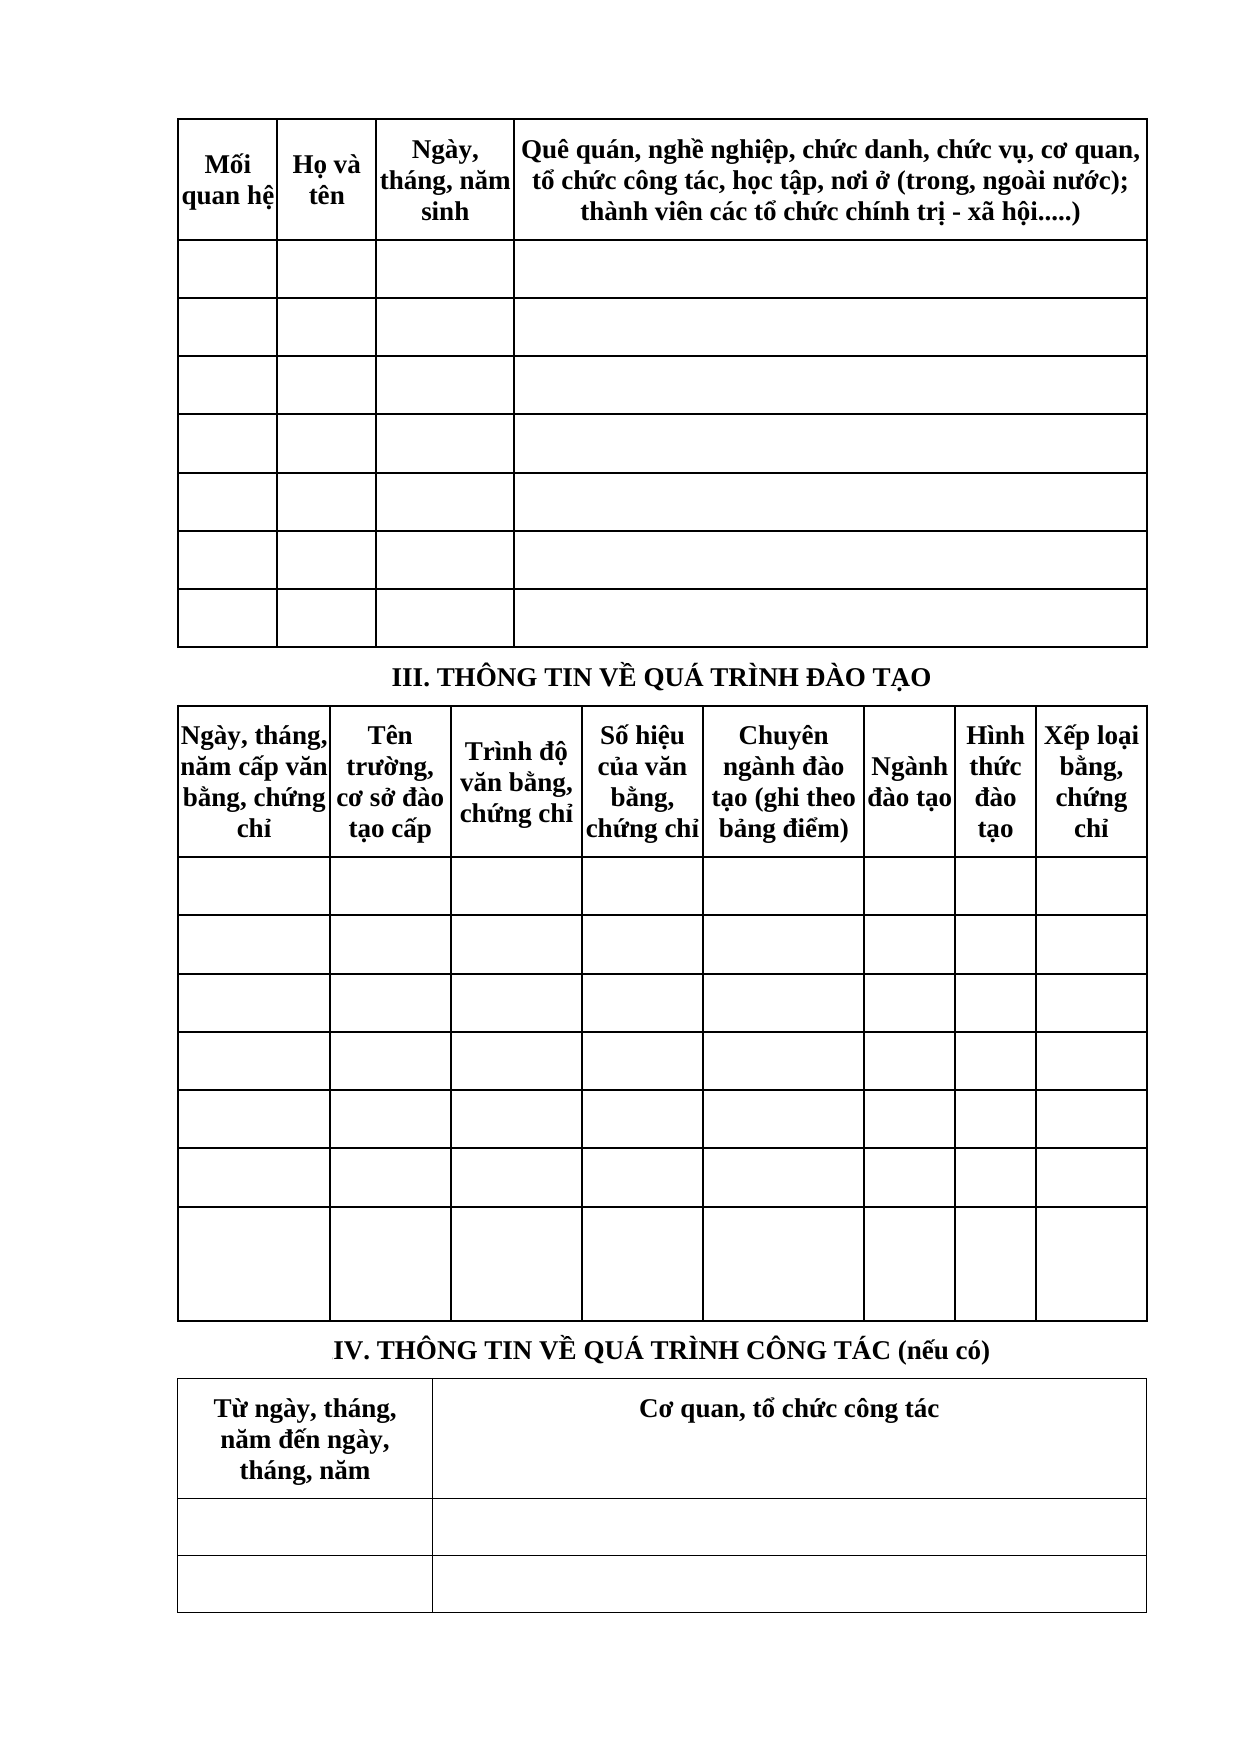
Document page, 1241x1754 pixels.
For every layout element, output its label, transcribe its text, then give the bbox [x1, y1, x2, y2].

table_cell [452, 858, 581, 914]
table_cell [377, 590, 513, 646]
table_header Từ ngày, tháng, năm đến ngày, tháng, năm [178, 1379, 432, 1498]
table_cell [1037, 1208, 1146, 1264]
table_cell [331, 858, 450, 914]
table_cell [377, 299, 513, 355]
table_cell [179, 357, 276, 413]
table_cell [515, 357, 1146, 413]
table_header Chuyên ngành đào tạo (ghi theo bảng điểm) [704, 707, 863, 856]
table_cell [956, 975, 1035, 1031]
table_cell [331, 1208, 450, 1264]
table_cell [583, 916, 702, 973]
table_header Tên trường, cơ sở đào tạo cấp [331, 707, 450, 856]
table_cell [452, 975, 581, 1031]
table_cell [865, 1208, 954, 1264]
table_cell [583, 1033, 702, 1089]
table_cell [452, 1091, 581, 1147]
table_cell [583, 1149, 702, 1206]
text [IV. THÔNG TIN VỀ QUÁ TRÌNH CÔNG TÁC (nếu có) [177, 1334, 1146, 1366]
table_cell [179, 1264, 329, 1320]
table_cell [278, 241, 375, 297]
table_cell [956, 916, 1035, 973]
table_header Cơ quan, tổ chức công tác [433, 1379, 1146, 1498]
table_cell [179, 858, 329, 914]
table_cell [1037, 975, 1146, 1031]
table_cell [704, 858, 863, 914]
table_cell [331, 975, 450, 1031]
table_cell [377, 532, 513, 588]
table_cell [583, 975, 702, 1031]
table_cell [179, 1033, 329, 1089]
table_cell [956, 1091, 1035, 1147]
table_header Trình độ văn bằng, chứng chỉ [452, 707, 581, 856]
table_cell [704, 1264, 863, 1320]
table_cell [865, 1091, 954, 1147]
table_cell [377, 474, 513, 530]
table_cell [452, 916, 581, 973]
table_cell [179, 1149, 329, 1206]
table_cell [452, 1149, 581, 1206]
table_cell [179, 916, 329, 973]
table_cell [179, 415, 276, 472]
table_cell [1037, 1264, 1146, 1320]
table_cell [278, 357, 375, 413]
table_cell [179, 590, 276, 646]
table_cell [515, 415, 1146, 472]
table_cell [865, 916, 954, 973]
table_header Xếp loại bằng, chứng chỉ [1037, 707, 1146, 856]
table_cell [1037, 1091, 1146, 1147]
table_cell [1037, 916, 1146, 973]
table_cell [331, 1149, 450, 1206]
table_header Mối quan hệ [179, 120, 276, 239]
table_cell [452, 1033, 581, 1089]
table_cell [956, 1033, 1035, 1089]
table_cell [956, 858, 1035, 914]
table_header Ngày, tháng, năm cấp văn bằng, chứng chỉ [179, 707, 329, 856]
table_cell [278, 299, 375, 355]
table_cell [865, 1264, 954, 1320]
table_cell [452, 1208, 581, 1264]
table_cell [331, 916, 450, 973]
table_cell [377, 357, 513, 413]
table_header Số hiệu của văn bằng, chứng chỉ [583, 707, 702, 856]
table_cell [179, 532, 276, 588]
table_cell [178, 1556, 432, 1612]
table_cell [179, 474, 276, 530]
table_cell [433, 1556, 1146, 1612]
table_cell [278, 590, 375, 646]
text III. THÔNG TIN VỀ QUÁ TRÌNH ĐÀO TẠO [177, 661, 1146, 692]
table_cell [515, 299, 1146, 355]
table_cell [179, 1208, 329, 1264]
table_cell [331, 1033, 450, 1089]
table_cell [377, 241, 513, 297]
table_cell [331, 1264, 450, 1320]
table_cell [583, 1091, 702, 1147]
table_cell [452, 1264, 581, 1320]
table_cell [179, 1091, 329, 1147]
table_cell [865, 975, 954, 1031]
table_cell [704, 916, 863, 973]
table_cell [515, 474, 1146, 530]
table_cell [704, 1208, 863, 1264]
table_header Quê quán, nghề nghiệp, chức danh, chức vụ, cơ quan, tổ chức công tác, học tập, nơi ở (trong, ngoài nước); thành viên các tổ chức chính trị - xã hội.....) [515, 120, 1146, 239]
table_cell [1037, 1033, 1146, 1089]
table_header Hình thức đào tạo [956, 707, 1035, 856]
table_cell [179, 975, 329, 1031]
table_cell [704, 1033, 863, 1089]
table_cell [278, 474, 375, 530]
table_cell [704, 1149, 863, 1206]
table_cell [865, 1033, 954, 1089]
table_cell [583, 858, 702, 914]
table_cell [583, 1264, 702, 1320]
table_cell [956, 1149, 1035, 1206]
table_header Ngành đào tạo [865, 707, 954, 856]
table_cell [1037, 858, 1146, 914]
table_cell [278, 415, 375, 472]
table_cell [377, 415, 513, 472]
table_cell [433, 1499, 1146, 1555]
table_header Họ và tên [278, 120, 375, 239]
table_cell [704, 975, 863, 1031]
table_cell [956, 1208, 1035, 1264]
table_cell [515, 532, 1146, 588]
table_cell [179, 241, 276, 297]
table_cell [278, 532, 375, 588]
table_cell [331, 1091, 450, 1147]
table_cell [178, 1499, 432, 1555]
table_cell [583, 1208, 702, 1264]
table_cell [515, 241, 1146, 297]
table_cell [515, 590, 1146, 646]
table_cell [865, 1149, 954, 1206]
table_header Ngày, tháng, năm sinh [377, 120, 513, 239]
table_cell [956, 1264, 1035, 1320]
table_cell [1037, 1149, 1146, 1206]
table_cell [704, 1091, 863, 1147]
table_cell [865, 858, 954, 914]
table_cell [179, 299, 276, 355]
